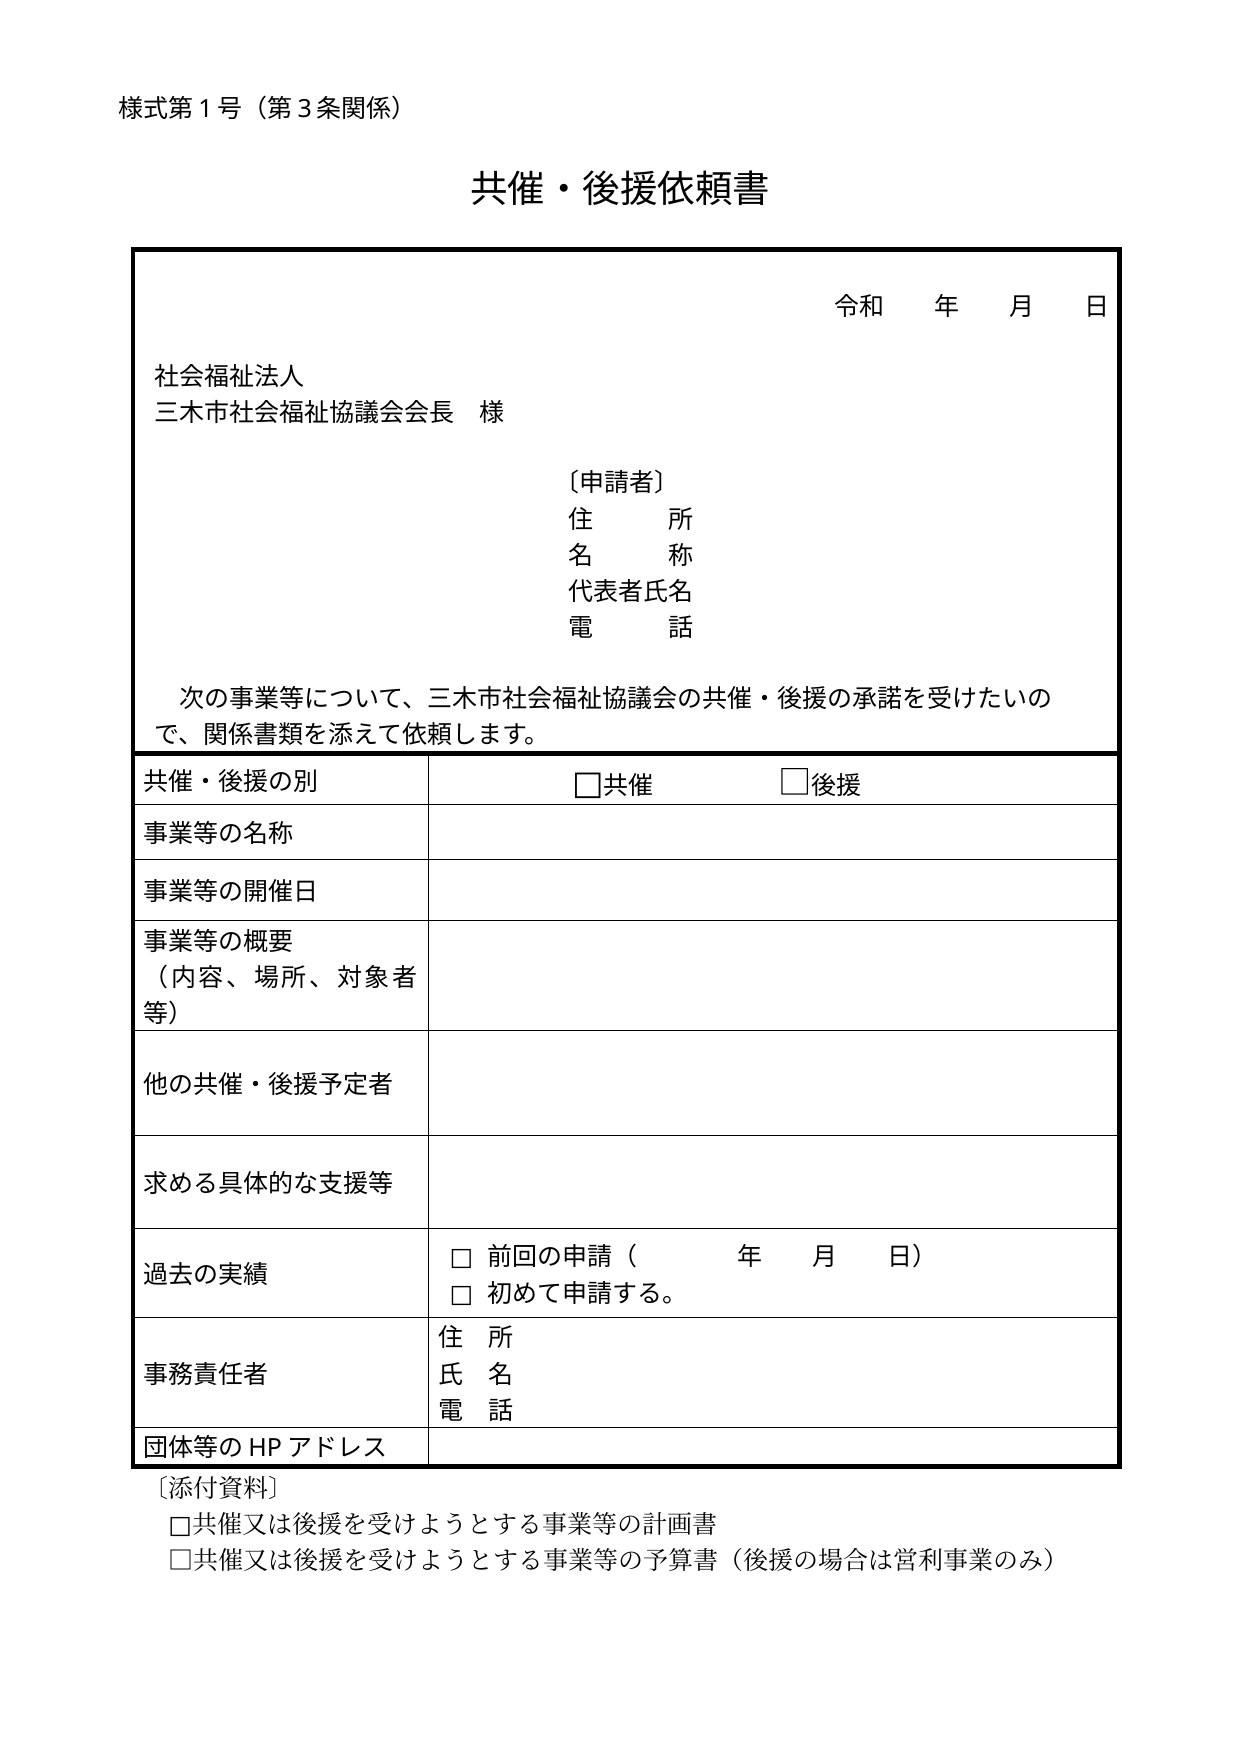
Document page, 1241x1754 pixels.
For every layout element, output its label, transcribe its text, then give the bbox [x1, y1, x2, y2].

table_cell 団体等のHPアドレス [135, 1428, 428, 1464]
text 共催・後援依頼書 [118, 159, 1122, 213]
table_cell 前回の申請（ 年 月 日） 初めて申請する。 [429, 1229, 1117, 1317]
table_cell 住 所 氏 名 電 話 [429, 1318, 1117, 1427]
table_cell [429, 1136, 1117, 1228]
table_cell □共催 □後援 [429, 756, 1117, 804]
table_cell 他の共催・後援予定者 [135, 1031, 428, 1134]
table_cell 事業等の開催日 [135, 860, 428, 920]
table_cell 事務責任者 [135, 1318, 428, 1427]
table_cell 事業等の名称 [135, 805, 428, 859]
table_cell [429, 921, 1117, 1030]
text 様式第1号（第3条関係） [118, 89, 1122, 125]
table_cell 過去の実績 [135, 1229, 428, 1317]
text □共催又は後援を受けようとする事業等の計画書 [118, 1504, 1122, 1541]
table_cell [429, 860, 1117, 920]
text □共催又は後援を受けようとする事業等の予算書（後援の場合は営利事業のみ） [118, 1541, 1122, 1577]
table_cell [429, 805, 1117, 859]
table_cell [429, 1428, 1117, 1464]
table_cell 共催・後援の別 [135, 756, 428, 804]
table_cell 求める具体的な支援等 [135, 1136, 428, 1228]
table_header 令和 年 月 日 社会福祉法人 三木市社会福祉協議会会長 様 〔申請者〕 住 所 名 称 代表者氏名 電 話 次の事業等について、三木市社会福祉協議会の共催・後援の承諾を受けたいので、関係書類を添えて依頼します。 [135, 252, 1117, 751]
table_cell 事業等の概要 （内容、場所、対象者等） [135, 921, 428, 1030]
table_cell [429, 1031, 1117, 1134]
text 〔添付資料〕 [118, 1469, 1122, 1504]
